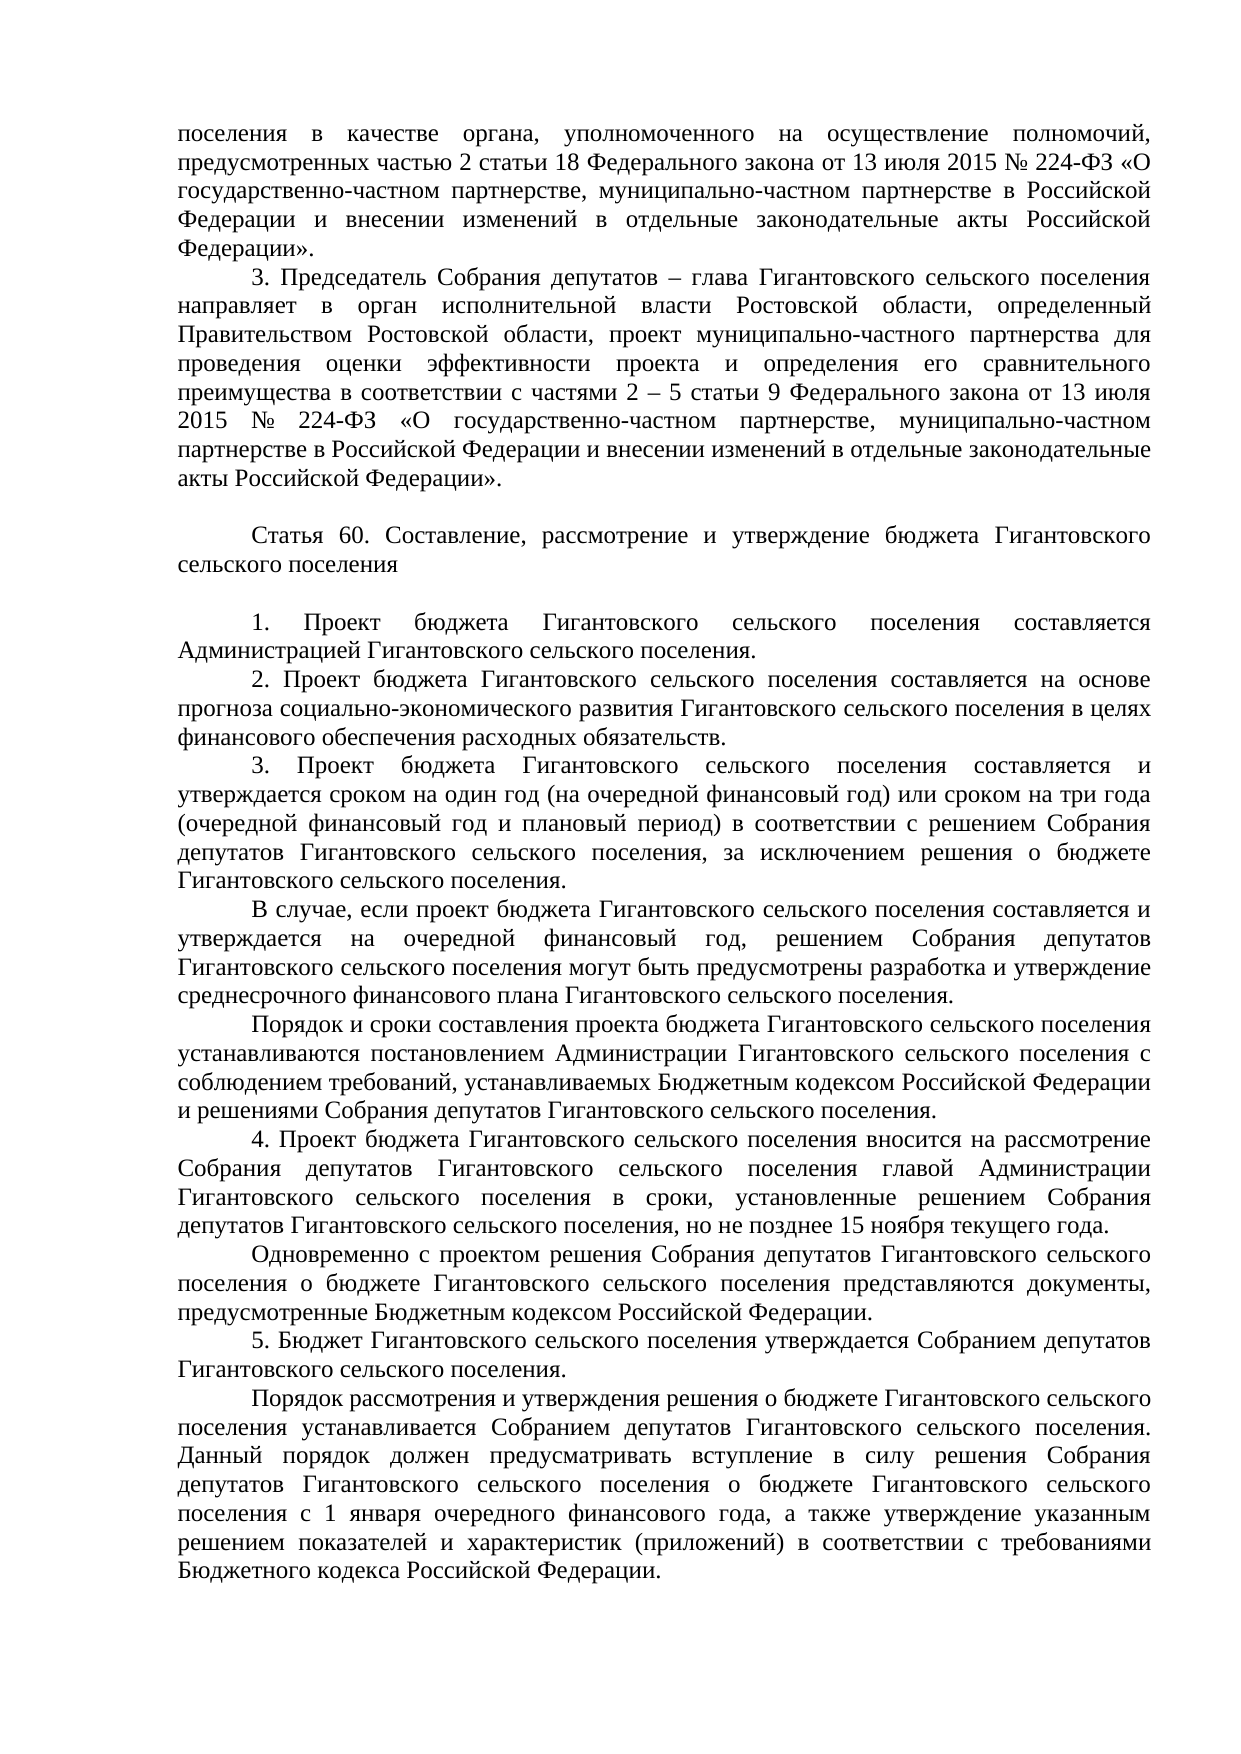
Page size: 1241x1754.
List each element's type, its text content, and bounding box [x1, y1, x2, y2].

text В случае, если проект бюджета Гигантовского сельского поселения составляется и утверждается на очередной финансовый год, решением Собрания депутатов Гигантовского сельского поселения могут быть предусмотрены разработка и утверждение среднесрочного финансового плана Гигантовского сельского поселения. [177, 894, 1152, 1009]
text Статья 60. Составление, рассмотрение и утверждение бюджета Гигантовского сельского поселения [177, 521, 1152, 578]
text 4. Проект бюджета Гигантовского сельского поселения вносится на рассмотрение Собрания депутатов Гигантовского сельского поселения главой Администрации Гигантовского сельского поселения в сроки, установленные решением Собрания депутатов Гигантовского сельского поселения, но не позднее 15 ноября текущего года. [177, 1124, 1152, 1239]
text 1. Проект бюджета Гигантовского сельского поселения составляется Администрацией Гигантовского сельского поселения. [177, 607, 1152, 664]
text 3. Проект бюджета Гигантовского сельского поселения составляется и утверждается сроком на один год (на очередной финансовый год) или сроком на три года (очередной финансовый год и плановый период) в соответствии с решением Собрания депутатов Гигантовского сельского поселения, за исключением решения о бюджете Гигантовского сельского поселения. [177, 751, 1152, 894]
text Порядок рассмотрения и утверждения решения о бюджете Гигантовского сельского поселения устанавливается Собранием депутатов Гигантовского сельского поселения. Данный порядок должен предусматривать вступление в силу решения Собрания депутатов Гигантовского сельского поселения о бюджете Гигантовского сельского поселения с 1 января очередного финансового года, а также утверждение указанным решением показателей и характеристик (приложений) в соответствии с требованиями Бюджетного кодекса Российской Федерации. [177, 1383, 1152, 1584]
text 3. Председатель Собрания депутатов – глава Гигантовского сельского поселения направляет в орган исполнительной власти Ростовской области, определенный Правительством Ростовской области, проект муниципально-частного партнерства для проведения оценки эффективности проекта и определения его сравнительного преимущества в соответствии с частями 2 – 5 статьи 9 Федерального закона от 13 июля 2015 № 224-ФЗ «О государственно-частном партнерстве, муниципально-частном партнерстве в Российской Федерации и внесении изменений в отдельные законодательные акты Российской Федерации». [177, 262, 1152, 492]
text Порядок и сроки составления проекта бюджета Гигантовского сельского поселения устанавливаются постановлением Администрации Гигантовского сельского поселения с соблюдением требований, устанавливаемых Бюджетным кодексом Российской Федерации и решениями Собрания депутатов Гигантовского сельского поселения. [177, 1009, 1152, 1124]
text 2. Проект бюджета Гигантовского сельского поселения составляется на основе прогноза социально-экономического развития Гигантовского сельского поселения в целях финансового обеспечения расходных обязательств. [177, 664, 1152, 751]
text Одновременно с проектом решения Собрания депутатов Гигантовского сельского поселения о бюджете Гигантовского сельского поселения представляются документы, предусмотренные Бюджетным кодексом Российской Федерации. [177, 1239, 1152, 1326]
text 5. Бюджет Гигантовского сельского поселения утверждается Собранием депутатов Гигантовского сельского поселения. [177, 1326, 1152, 1383]
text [177, 118, 1152, 262]
